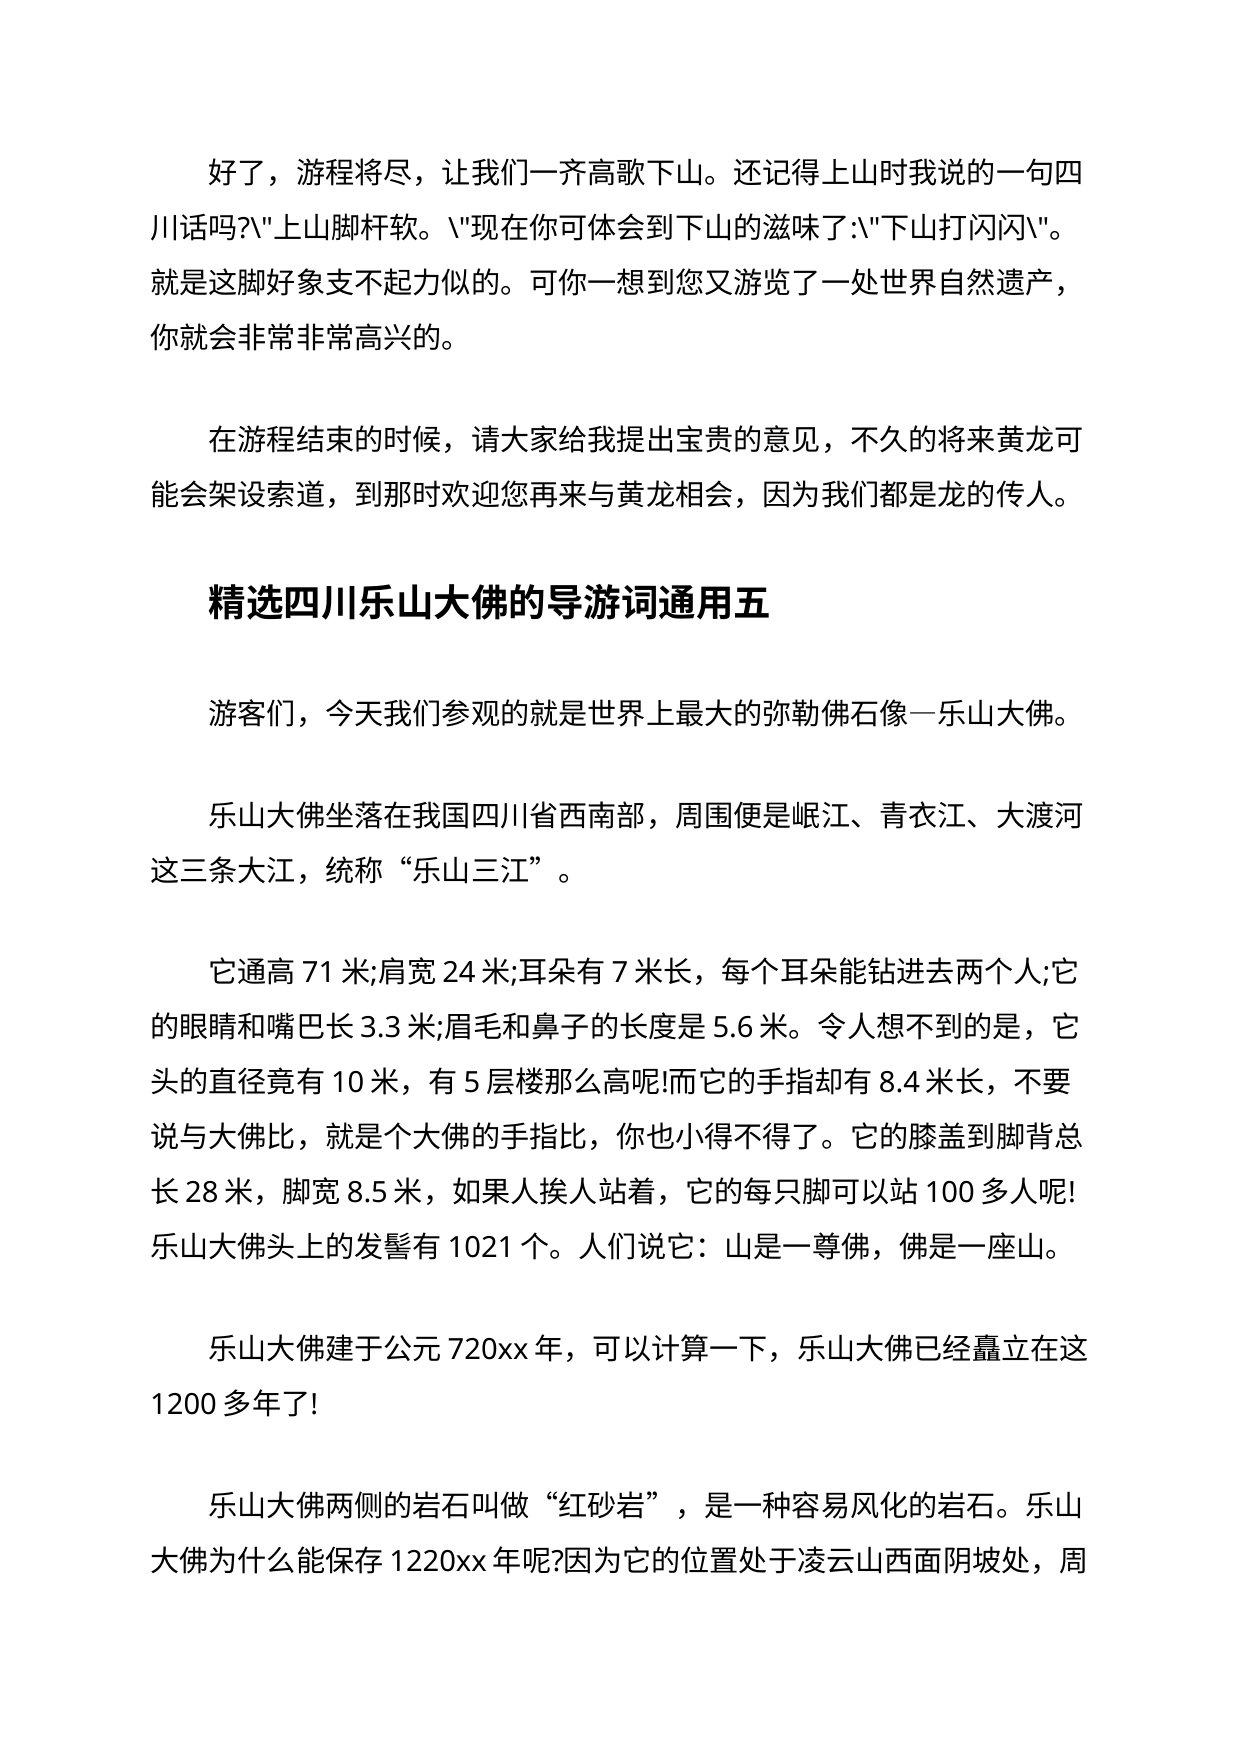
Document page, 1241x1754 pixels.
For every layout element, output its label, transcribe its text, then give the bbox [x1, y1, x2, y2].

text 乐山大佛坐落在我国四川省西南部，周围便是岷江、青衣江、大渡河这三条大江，统称“乐山三江”。 [150, 792, 1090, 889]
text 乐山大佛建于公元720xx年，可以计算一下，乐山大佛已经矗立在这1200多年了! [150, 1326, 1090, 1423]
text 在游程结束的时候，请大家给我提出宝贵的意见，不久的将来黄龙可能会架设索道，到那时欢迎您再来与黄龙相会，因为我们都是龙的传人。 [150, 417, 1090, 514]
text 好了，游程将尽，让我们一齐高歌下山。还记得上山时我说的一句四川话吗?\"上山脚杆软。\"现在你可体会到下山的滋味了:\"下山打闪闪\"。就是这脚好象支不起力似的。可你一想到您又游览了一处世界自然遗产，你就会非常非常高兴的。 [150, 150, 1090, 357]
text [150, 1483, 1090, 1580]
text 游客们，今天我们参观的就是世界上最大的弥勒佛石像—乐山大佛。 [150, 691, 1090, 733]
text 精选四川乐山大佛的导游词通用五 [150, 573, 1090, 627]
text 它通高71米;肩宽24米;耳朵有7米长，每个耳朵能钻进去两个人;它的眼睛和嘴巴长3.3米;眉毛和鼻子的长度是5.6米。令人想不到的是，它头的直径竟有10米，有5层楼那么高呢!而它的手指却有8.4米长，不要说与大佛比，就是个大佛的手指比，你也小得不得了。它的膝盖到脚背总长28米，脚宽8.5米，如果人挨人站着，它的每只脚可以站100多人呢!乐山大佛头上的发髻有1021个。人们说它：山是一尊佛，佛是一座山。 [150, 949, 1090, 1266]
